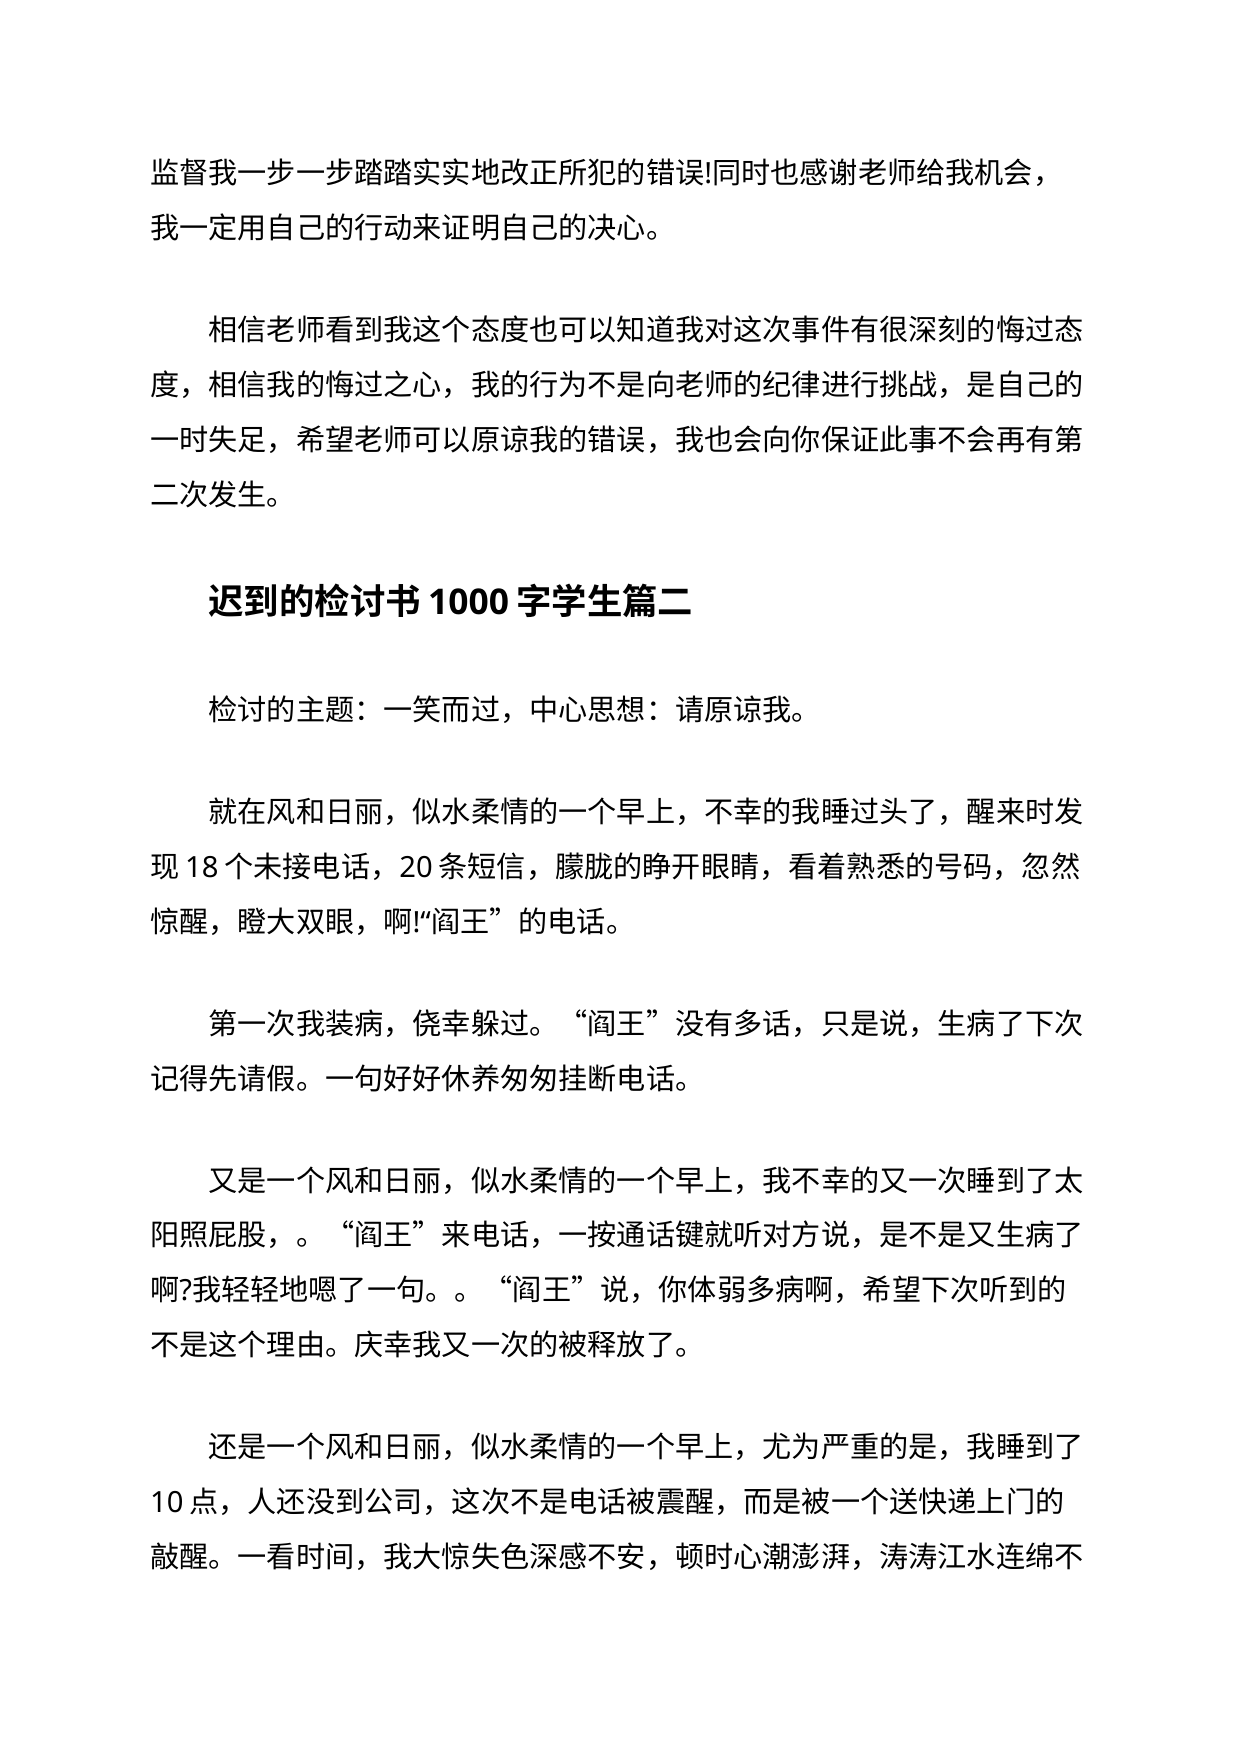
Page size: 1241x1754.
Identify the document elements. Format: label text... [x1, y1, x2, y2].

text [150, 1424, 1090, 1576]
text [150, 150, 1090, 247]
text 检讨的主题：一笑而过，中心思想：请原谅我。 [150, 687, 1090, 729]
text 相信老师看到我这个态度也可以知道我对这次事件有很深刻的悔过态度，相信我的悔过之心，我的行为不是向老师的纪律进行挑战，是自己的一时失足，希望老师可以原谅我的错误，我也会向你保证此事不会再有第二次发生。 [150, 307, 1090, 514]
text 就在风和日丽，似水柔情的一个早上，不幸的我睡过头了，醒来时发现18个未接电话，20条短信，朦胧的睁开眼睛，看着熟悉的号码，忽然惊醒，瞪大双眼，啊!“阎王”的电话。 [150, 788, 1090, 941]
text 又是一个风和日丽，似水柔情的一个早上，我不幸的又一次睡到了太阳照屁股，。“阎王”来电话，一按通话键就听对方说，是不是又生病了啊?我轻轻地嗯了一句。。“阎王”说，你体弱多病啊，希望下次听到的不是这个理由。庆幸我又一次的被释放了。 [150, 1157, 1090, 1364]
text 第一次我装病，侥幸躲过。“阎王”没有多话，只是说，生病了下次记得先请假。一句好好休养匆匆挂断电话。 [150, 1000, 1090, 1098]
text 迟到的检讨书1000字学生篇二 [150, 573, 1090, 624]
